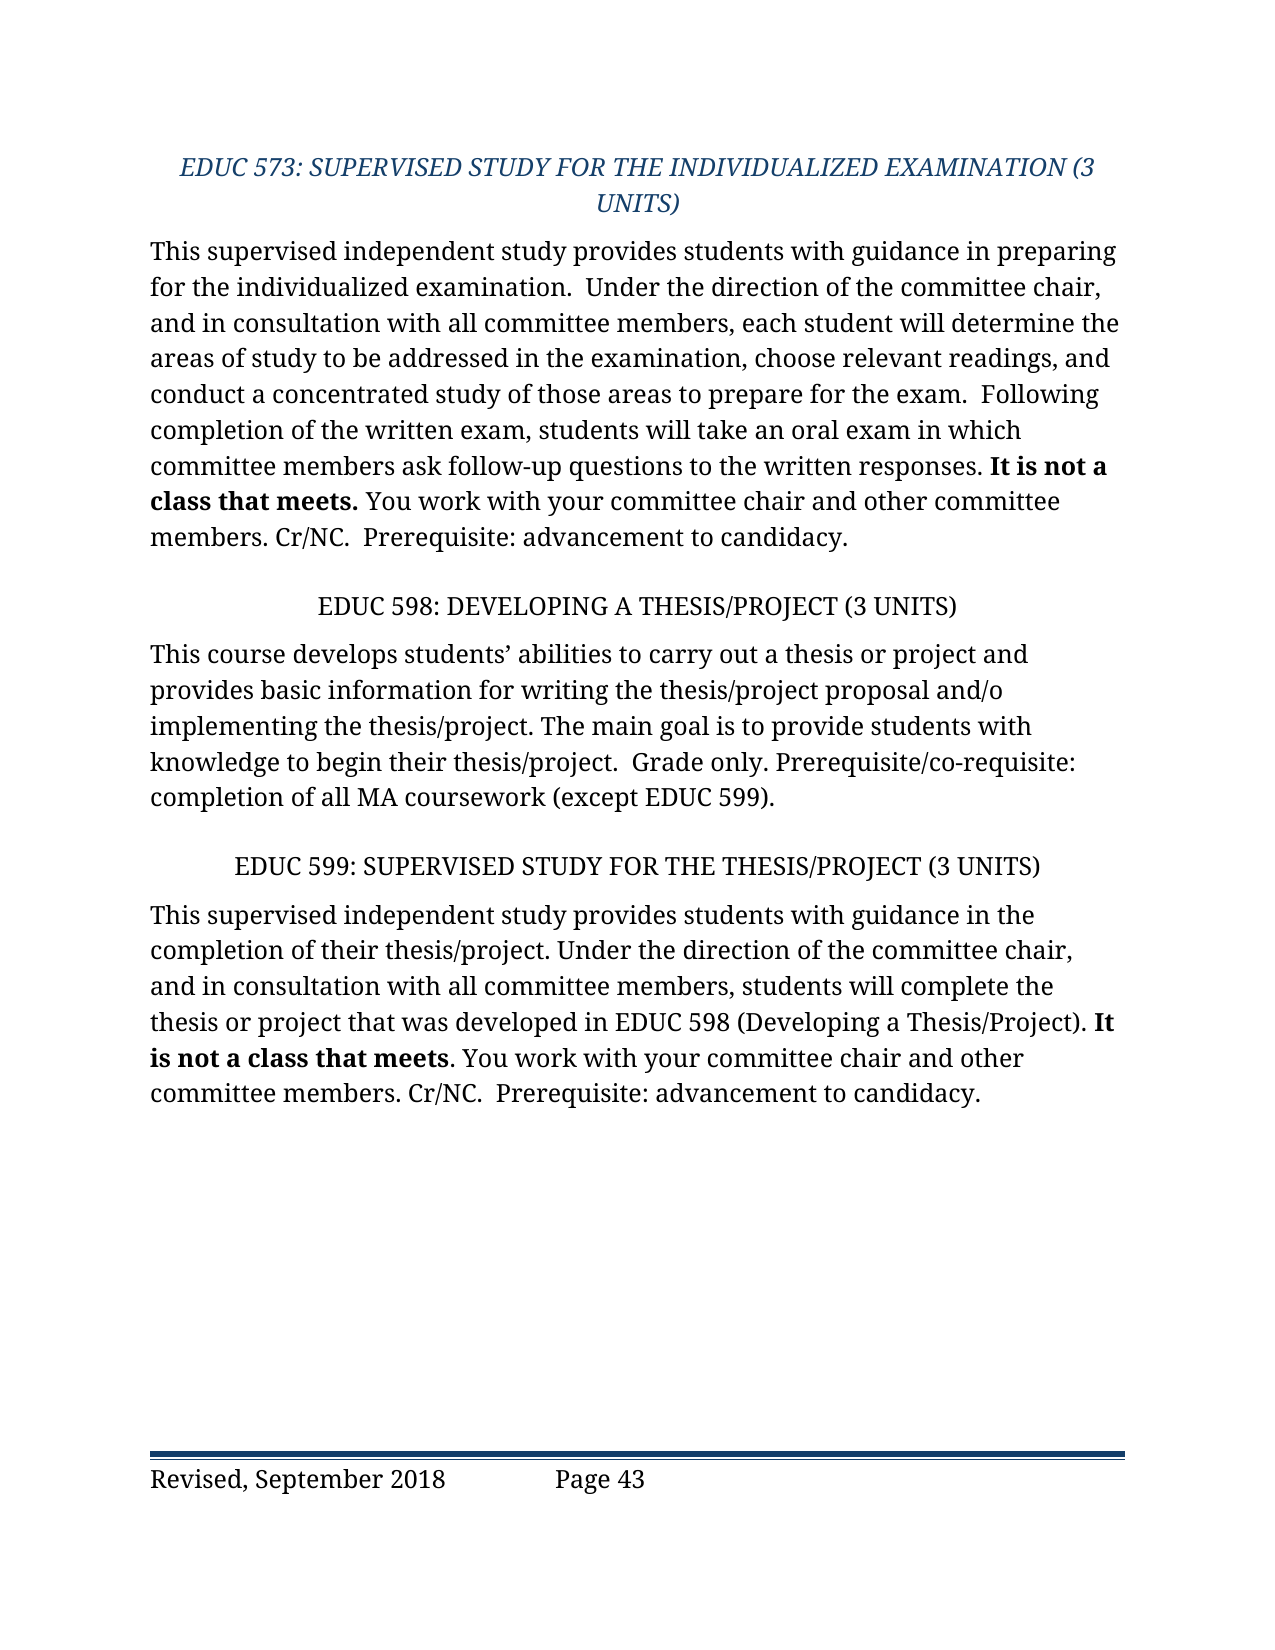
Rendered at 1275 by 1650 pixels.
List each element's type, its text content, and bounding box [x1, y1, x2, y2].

subtitle EDUC 599: Supervised Study for the Thesis/Project (3 units) [150, 849, 1125, 883]
text This supervised independent study provides students with guidance in the completion of their thesis/project. Under the direction of the committee chair, and in consultation with all committee members, students will complete the thesis or project that was developed in EDUC 598 (Developing a Thesis/Project). It is not a class that meets. You work with your committee chair and other committee members. Cr/NC. Prerequisite: advancement to candidacy. [150, 897, 1125, 1110]
text This course develops students’ abilities to carry out a thesis or project and provides basic information for writing the thesis/project proposal and/o implementing the thesis/project. The main goal is to provide students with knowledge to begin their thesis/project. Grade only. Prerequisite/co-requisite: completion of all MA coursework (except EDUC 599). [150, 637, 1125, 814]
text This supervised independent study provides students with guidance in preparing for the individualized examination. Under the direction of the committee chair, and in consultation with all committee members, each student will determine the areas of study to be addressed in the examination, choose relevant readings, and conduct a concentrated study of those areas to prepare for the exam. Following completion of the written exam, students will take an oral exam in which committee members ask follow-up questions to the written responses. It is not a class that meets. You work with your committee chair and other committee members. Cr/NC. Prerequisite: advancement to candidacy. [150, 234, 1125, 554]
subtitle EDUC 598: Developing a Thesis/Project (3 units) [150, 589, 1125, 623]
subtitle EDUC 573: Supervised Study for the Individualized Examination (3 units) [150, 150, 1125, 220]
